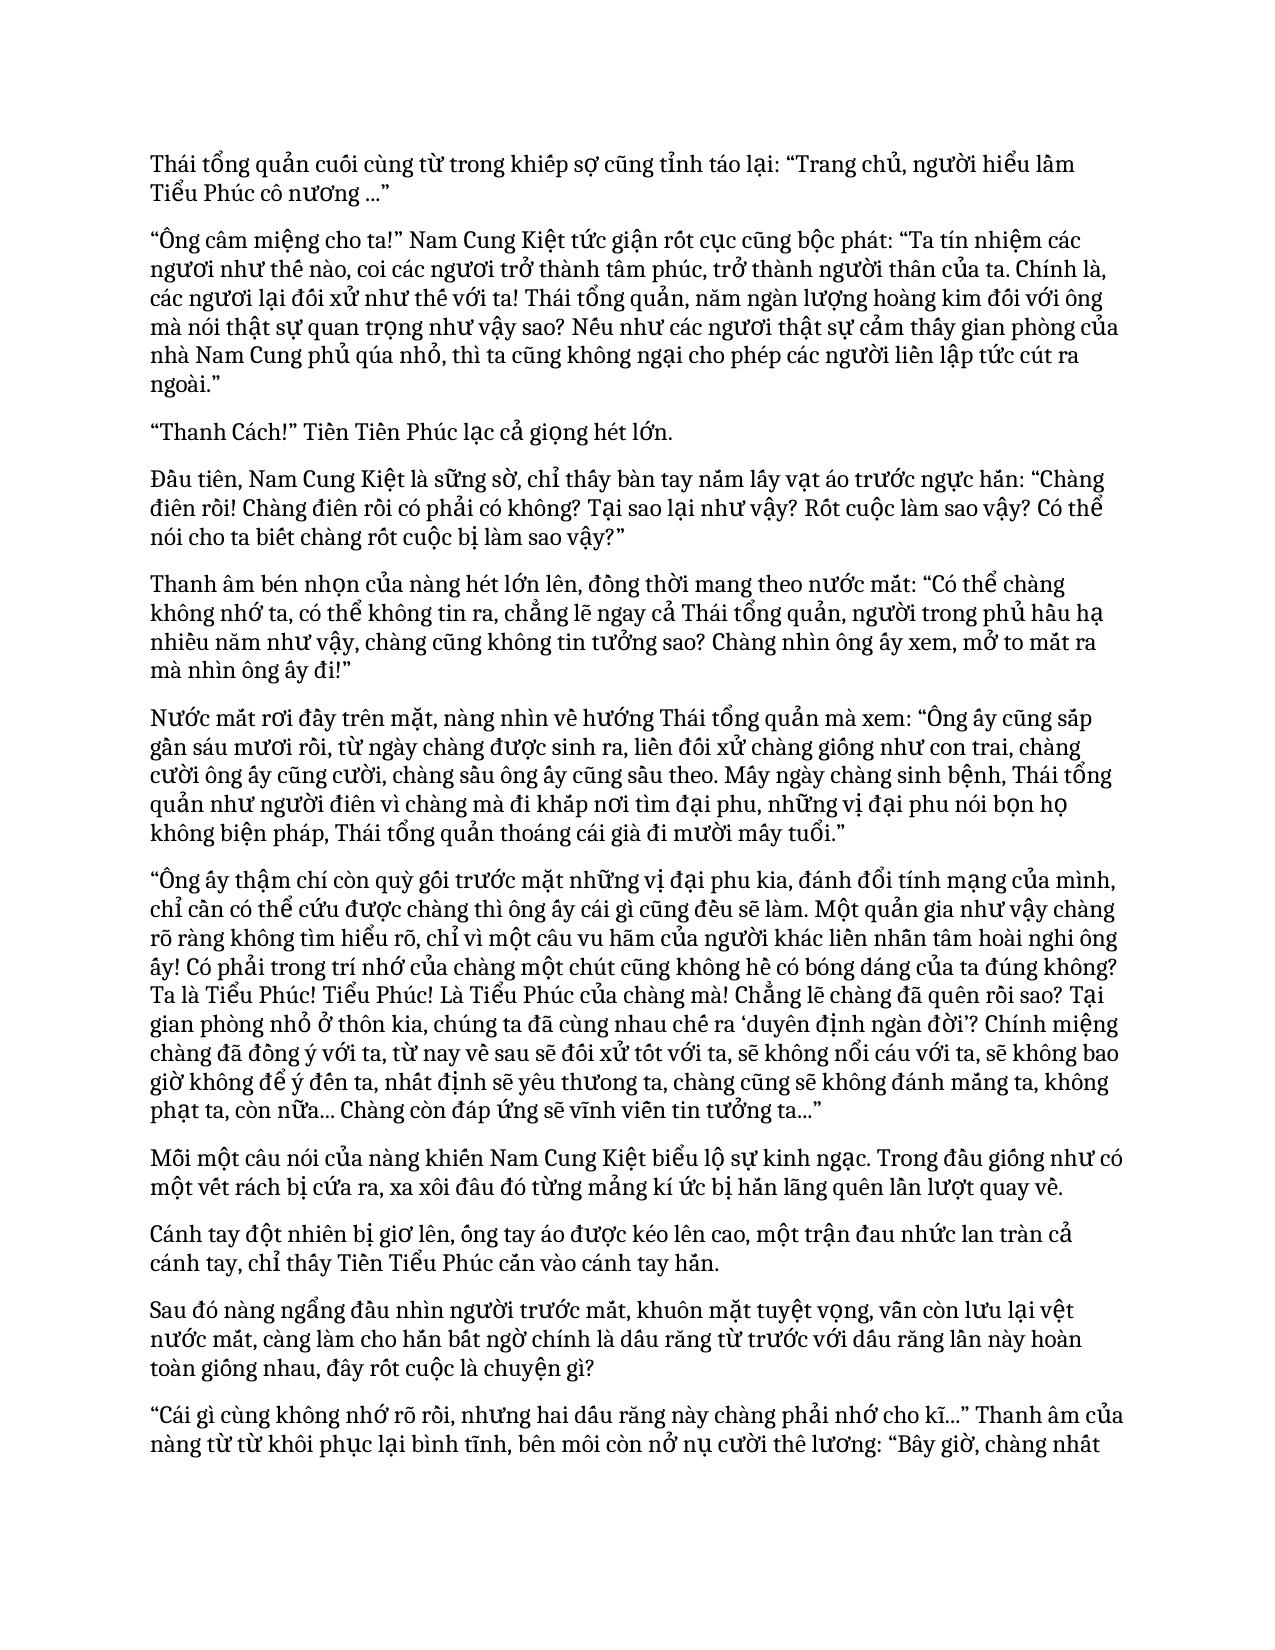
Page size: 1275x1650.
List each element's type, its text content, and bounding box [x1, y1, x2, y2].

text Đầu tiên, Nam Cung Kiệt là sững sờ, chỉ thấy bàn tay nắm lấy vạt áo trước ngực hắn: “Chàng điên rồi! Chàng điên rồi có phải có không? Tại sao lại như vậy? Rốt cuộc làm sao vậy? Có thể nói cho ta biết chàng rốt cuộc bị làm sao vậy?” [150, 465, 1125, 551]
text Mỗi một câu nói của nàng khiến Nam Cung Kiệt biểu lộ sự kinh ngạc. Trong đầu giống như có một vết rách bị cứa ra, xa xôi đâu đó từng mảng kí ức bị hắn lãng quên lần lượt quay về. [150, 1144, 1125, 1201]
text “Ông ấy thậm chí còn quỳ gối trước mặt những vị đại phu kia, đánh đổi tính mạng của mình, chỉ cần có thể cứu được chàng thì ông ấy cái gì cũng đều sẽ làm. Một quản gia như vậy chàng rõ ràng không tìm hiểu rõ, chỉ vì một câu vu hãm của người khác liền nhẫn tâm hoài nghi ông ấy! Có phải trong trí nhớ của chàng một chút cũng không hề có bóng dáng của ta đúng không? Ta là Tiểu Phúc! Tiểu Phúc! Là Tiểu Phúc của chàng mà! Chẳng lẽ chàng đã quên rồi sao? Tại gian phòng nhỏ ở thôn kia, chúng ta đã cùng nhau chế ra ‘duyên định ngàn đời’? Chính miệng chàng đã đồng ý với ta, từ nay về sau sẽ đối xử tốt với ta, sẽ không nổi cáu với ta, sẽ không bao giờ không để ý đến ta, nhất định sẽ yêu thưong ta, chàng cũng sẽ không đánh mắng ta, không phạt ta, còn nữa... Chàng còn đáp ứng sẽ vĩnh viễn tin tưởng ta...” [150, 866, 1125, 1125]
text Thanh âm bén nhọn của nàng hét lớn lên, đồng thời mang theo nước mắt: “Có thể chàng không nhớ ta, có thể không tin ra, chẳng lẽ ngay cả Thái tổng quản, người trong phủ hầu hạ nhiều năm như vậy, chàng cũng không tin tưởng sao? Chàng nhìn ông ấy xem, mở to mắt ra mà nhìn ông ấy đi!” [150, 570, 1125, 685]
text Nước mắt rơi đầy trên mặt, nàng nhìn về hướng Thái tổng quản mà xem: “Ông ấy cũng sắp gần sáu mươi rồi, từ ngày chàng được sinh ra, liền đối xử chàng giống như con trai, chàng cười ông ấy cũng cười, chàng sầu ông ấy cũng sầu theo. Mấy ngày chàng sinh bệnh, Thái tổng quản như người điên vì chàng mà đi khắp nơi tìm đại phu, những vị đại phu nói bọn họ không biện pháp, Thái tổng quản thoáng cái già đi mười mấy tuổi.” [150, 704, 1125, 847]
text “Ông câm miệng cho ta!” Nam Cung Kiệt tức giận rốt cục cũng bộc phát: “Ta tín nhiệm các ngươi như thế nào, coi các ngươi trở thành tâm phúc, trở thành người thân của ta. Chính là, các ngươi lại đối xử như thế với ta! Thái tổng quản, năm ngàn lượng hoàng kim đối với ông mà nói thật sự quan trọng như vậy sao? Nếu như các ngươi thật sự cảm thấy gian phòng của nhà Nam Cung phủ qúa nhỏ, thì ta cũng không ngại cho phép các người liền lập tức cút ra ngoài.” [150, 226, 1125, 399]
text Thái tổng quản cuối cùng từ trong khiếp sợ cũng tỉnh táo lại: “Trang chủ, người hiểu lầm Tiểu Phúc cô nương ...” [150, 150, 1125, 207]
text Sau đó nàng ngẩng đầu nhìn người trước mắt, khuôn mặt tuyệt vọng, vẫn còn lưu lại vệt nước mắt, càng làm cho hắn bất ngờ chính là dấu răng từ trước với dấu răng lần này hoàn toàn giống nhau, đây rốt cuộc là chuyện gì? [150, 1296, 1125, 1382]
text Cánh tay đột nhiên bị giơ lên, ống tay áo được kéo lên cao, một trận đau nhức lan tràn cả cánh tay, chỉ thấy Tiền Tiểu Phúc cắn vào cánh tay hắn. [150, 1220, 1125, 1277]
text “Thanh Cách!” Tiền Tiền Phúc lạc cả giọng hét lớn. [150, 417, 1125, 446]
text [150, 1401, 1125, 1459]
